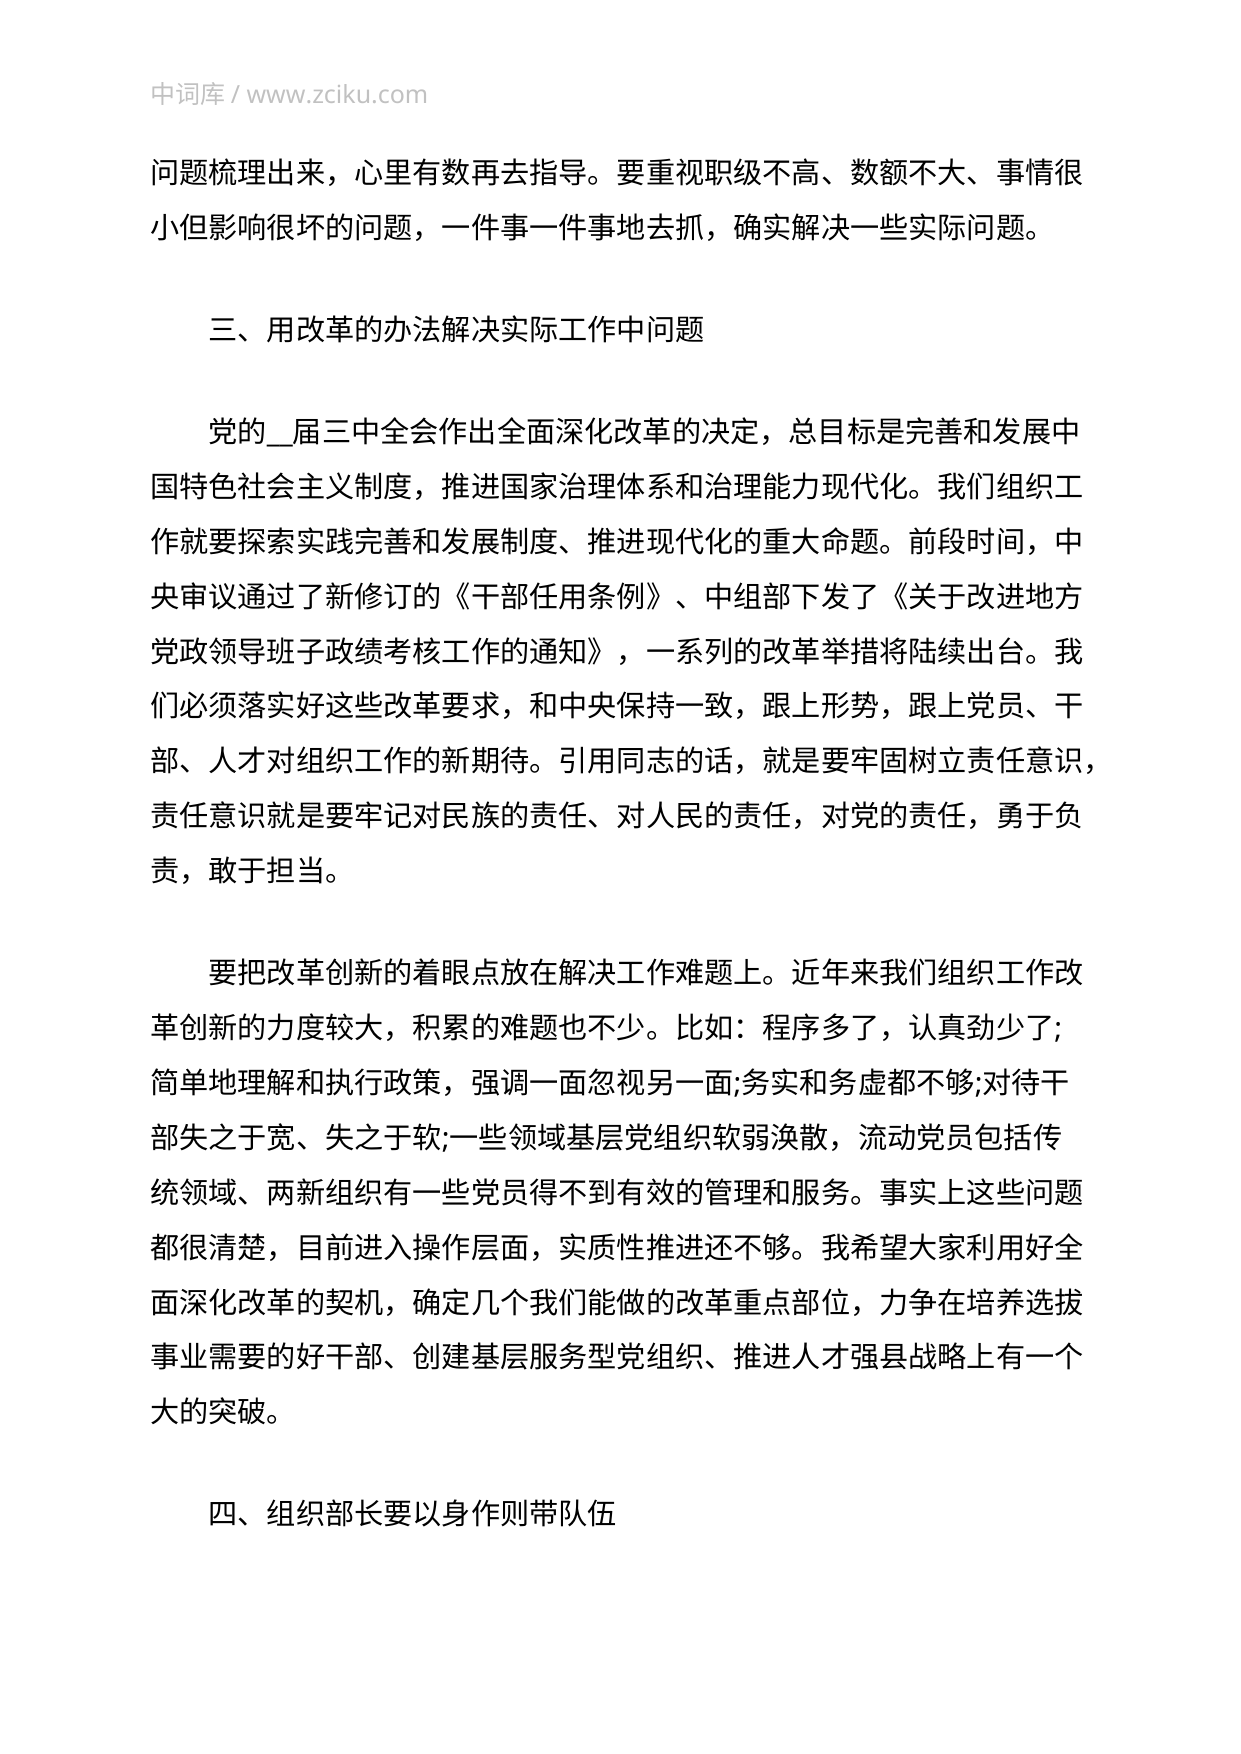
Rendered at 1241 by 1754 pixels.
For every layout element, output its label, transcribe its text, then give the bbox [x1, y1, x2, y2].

text 四、组织部长要以身作则带队伍 [150, 1491, 1090, 1533]
text 三、用改革的办法解决实际工作中问题 [150, 307, 1090, 349]
text 党的__届三中全会作出全面深化改革的决定，总目标是完善和发展中国特色社会主义制度，推进国家治理体系和治理能力现代化。我们组织工作就要探索实践完善和发展制度、推进现代化的重大命题。前段时间，中央审议通过了新修订的《干部任用条例》、中组部下发了《关于改进地方党政领导班子政绩考核工作的通知》，一系列的改革举措将陆续出台。我们必须落实好这些改革要求，和中央保持一致，跟上形势，跟上党员、干部、人才对组织工作的新期待。引用同志的话，就是要牢固树立责任意识，责任意识就是要牢记对民族的责任、对人民的责任，对党的责任，勇于负责，敢于担当。 [150, 408, 1090, 890]
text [150, 150, 1090, 247]
text 要把改革创新的着眼点放在解决工作难题上。近年来我们组织工作改革创新的力度较大，积累的难题也不少。比如：程序多了，认真劲少了;简单地理解和执行政策，强调一面忽视另一面;务实和务虚都不够;对待干部失之于宽、失之于软;一些领域基层党组织软弱涣散，流动党员包括传统领域、两新组织有一些党员得不到有效的管理和服务。事实上这些问题都很清楚，目前进入操作层面，实质性推进还不够。我希望大家利用好全面深化改革的契机，确定几个我们能做的改革重点部位，力争在培养选拔事业需要的好干部、创建基层服务型党组织、推进人才强县战略上有一个大的突破。 [150, 949, 1090, 1431]
